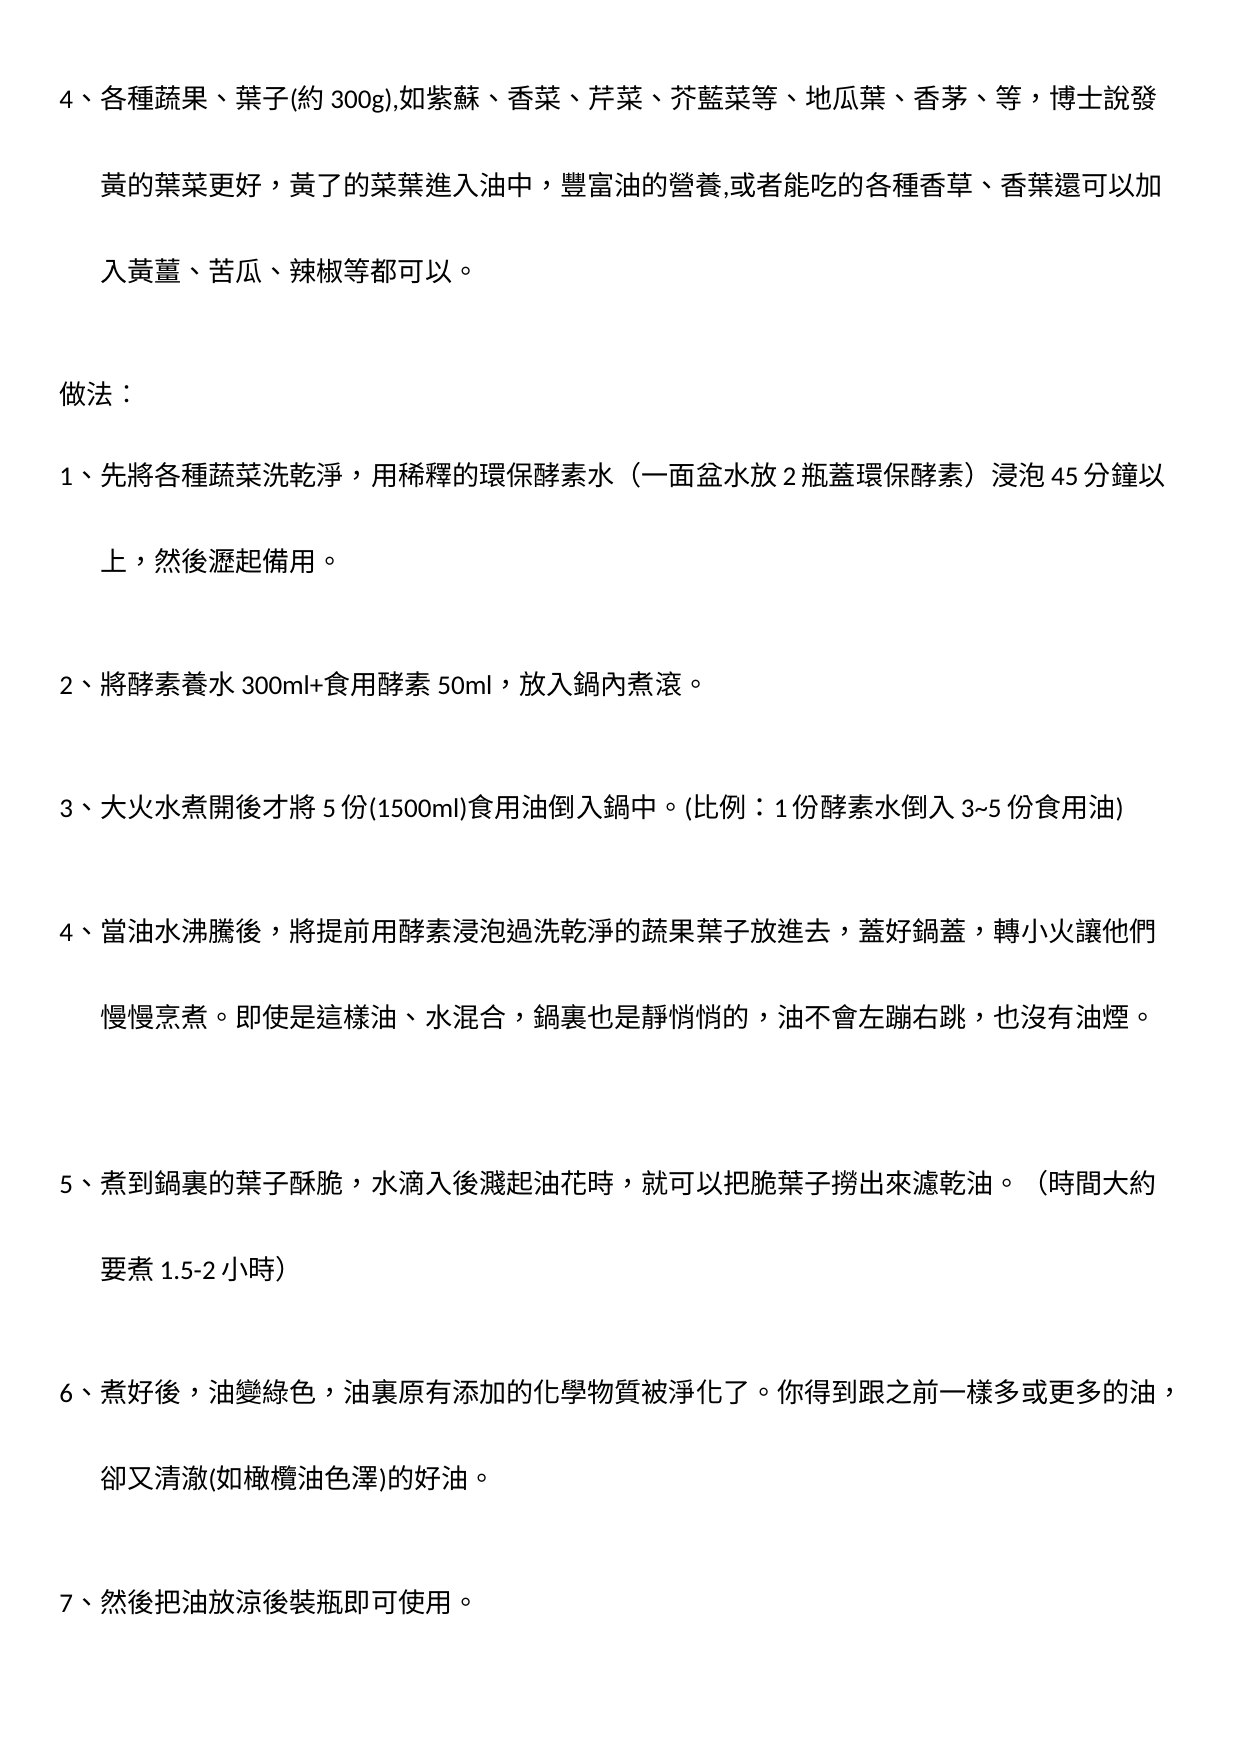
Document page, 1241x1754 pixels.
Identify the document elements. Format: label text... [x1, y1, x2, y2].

text 2、將酵素養水300ml+食用酵素50ml，放入鍋內煮滾。 [59, 645, 1181, 720]
text 4、各種蔬果、葉子(約300g),如紫蘇、香菜、芹菜、芥藍菜等、地瓜葉、香茅、等，博士說發黃的葉菜更好，黃了的菜葉進入油中，豐富油的營養,或者能吃的各種香草、香葉還可以加入黃薑、苦瓜、辣椒等都可以。 [59, 59, 1181, 307]
text 7、然後把油放涼後裝瓶即可使用。 [59, 1563, 1181, 1638]
text 5、煮到鍋裏的葉子酥脆，水滴入後濺起油花時，就可以把脆葉子撈出來濾乾油。（時間大約要煮1.5-2小時） [59, 1144, 1181, 1305]
text 做法︰ [59, 355, 1181, 430]
text 4、當油水沸騰後，將提前用酵素浸泡過洗乾淨的蔬果葉子放進去，蓋好鍋蓋，轉小火讓他們慢慢烹煮。即使是這樣油、水混合，鍋裏也是靜悄悄的，油不會左蹦右跳，也沒有油煙。 [59, 892, 1181, 1053]
text 3、大火水煮開後才將5份(1500ml)食用油倒入鍋中。(比例：1份酵素水倒入3~5份食用油) [59, 769, 1181, 844]
text 6、煮好後，油變綠色，油裏原有添加的化學物質被淨化了。你得到跟之前一樣多或更多的油，卻又清澈(如橄欖油色澤)的好油。 [59, 1353, 1181, 1514]
text 1、先將各種蔬菜洗乾淨，用稀釋的環保酵素水（一面盆水放2瓶蓋環保酵素）浸泡45分鐘以上，然後瀝起備用。 [59, 436, 1181, 597]
